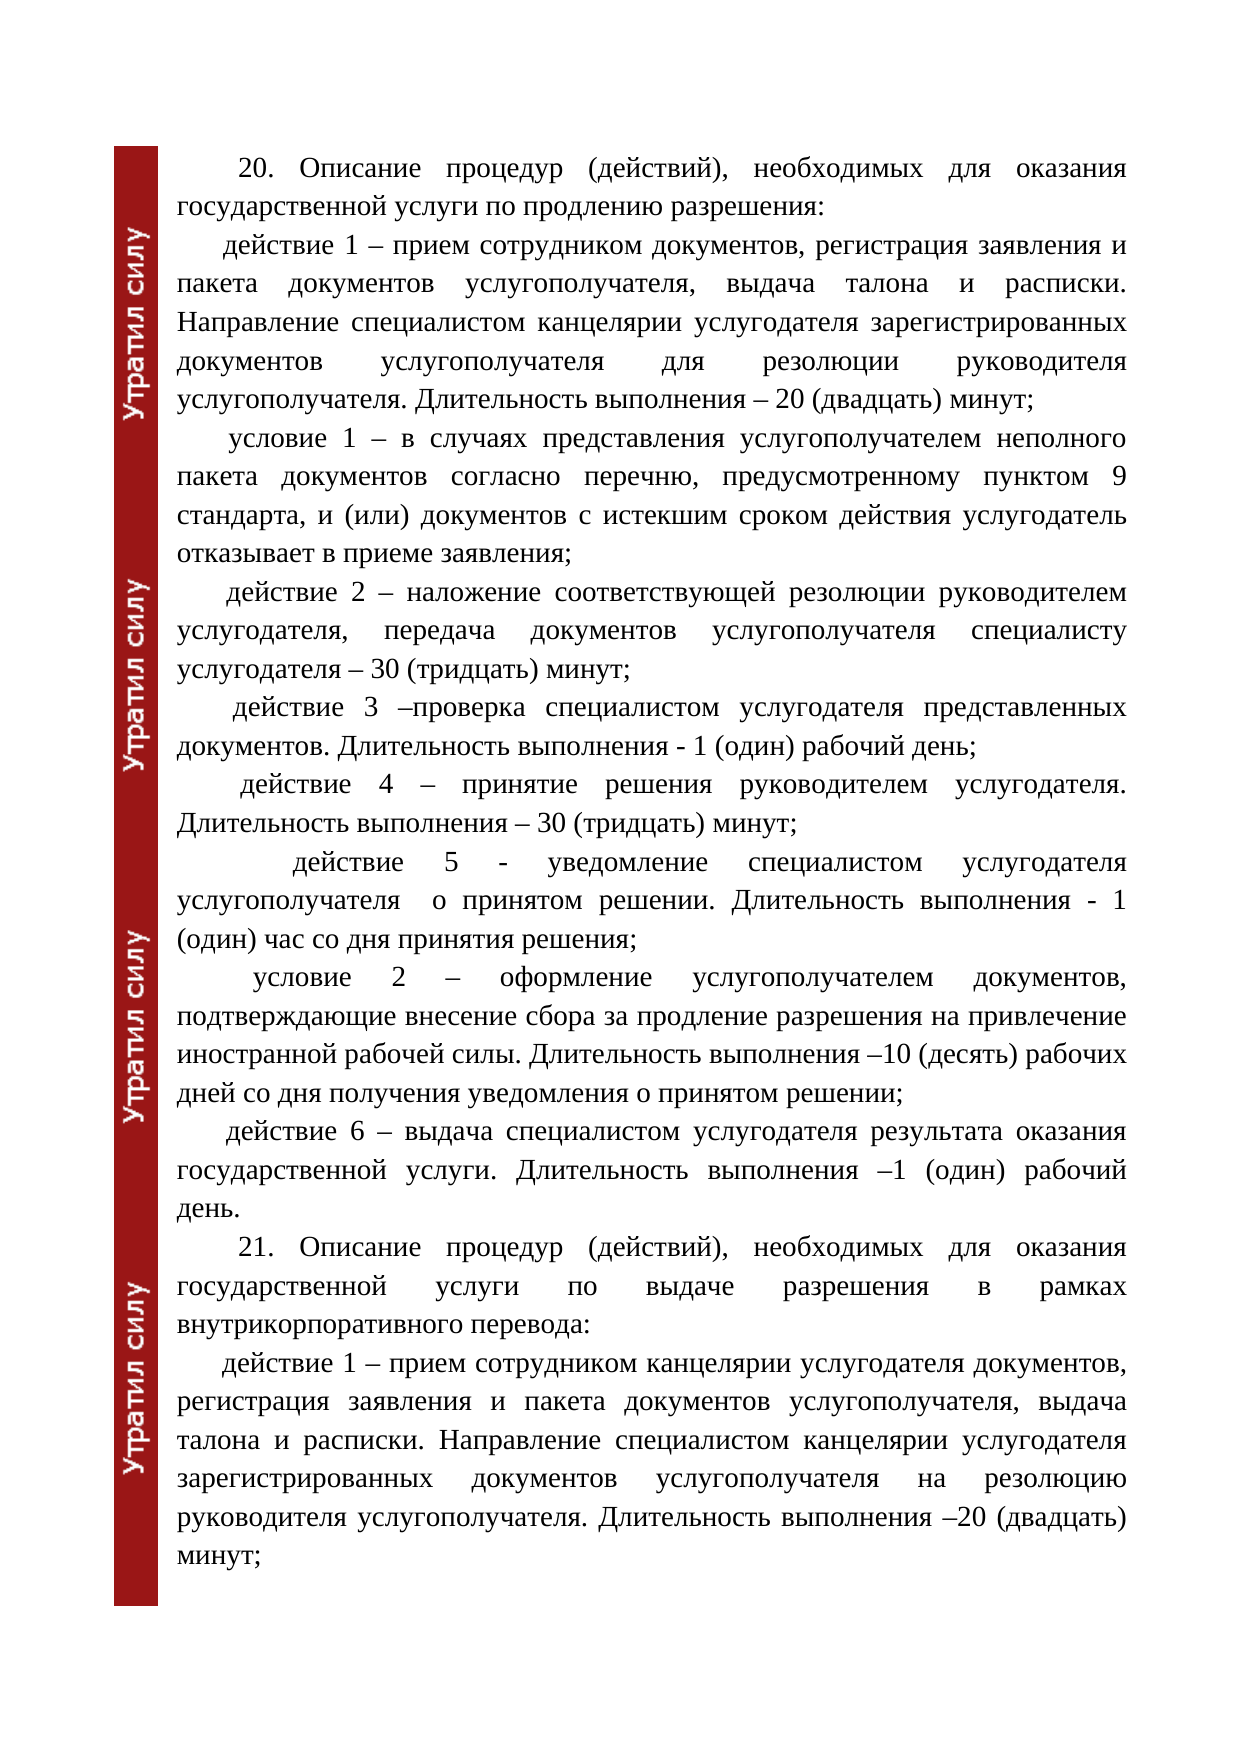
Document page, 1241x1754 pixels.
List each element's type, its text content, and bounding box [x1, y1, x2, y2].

picture [114, 762, 158, 767]
text действие 5 - уведомление специалистом услугодателя услугополучателя о принятом решении. Длительность выполнения - 1 (один) час со дня принятия решения; [112, 844, 1128, 954]
picture [114, 1571, 158, 1606]
text 20. Описание процедур (действий), необходимых для оказания государственной услуги по продлению разрешения: [112, 150, 1128, 222]
text действие 1 – прием сотрудником документов, регистрация заявления и пакета документов услугополучателя, выдача талона и расписки. Направление специалистом канцелярии услугодателя зарегистрированных документов услугополучателя для резолюции руководителя услугополучателя. Длительность выполнения – 20 (двадцать) минут; [112, 227, 1128, 415]
picture [114, 1340, 158, 1345]
text действие 2 – наложение соответствующей резолюции руководителем услугодателя, передача документов услугополучателя специалисту услугодателя – 30 (тридцать) минут; [112, 574, 1128, 684]
picture [114, 954, 158, 959]
picture [114, 684, 158, 689]
text условие 1 – в случаях представления услугополучателем неполного пакета документов согласно перечню, предусмотренному пунктом 9 стандарта, и (или) документов с истекшим сроком действия услугодатель отказывает в приеме заявления; [112, 420, 1128, 569]
picture [114, 1224, 158, 1229]
text действие 4 – принятие решения руководителем услугодателя. Длительность выполнения – 30 (тридцать) минут; [112, 767, 1128, 839]
picture [114, 146, 158, 150]
text действие 6 – выдача специалистом услугодателя результата оказания государственной услуги. Длительность выполнения –1 (один) рабочий день. [112, 1113, 1128, 1224]
picture [114, 569, 158, 574]
picture [114, 222, 158, 227]
picture [114, 839, 158, 844]
text условие 2 – оформление услугополучателем документов, подтверждающие внесение сбора за продление разрешения на привлечение иностранной рабочей силы. Длительность выполнения –10 (десять) рабочих дней со дня получения уведомления о принятом решении; [112, 959, 1128, 1108]
picture [114, 415, 158, 420]
text действие 3 –проверка специалистом услугодателя представленных документов. Длительность выполнения - 1 (один) рабочий день; [112, 689, 1128, 762]
picture [114, 1108, 158, 1113]
text 21. Описание процедур (действий), необходимых для оказания государственной услуги по выдаче разрешения в рамках внутрикорпоративного перевода: [112, 1229, 1128, 1340]
text действие 1 – прием сотрудником канцелярии услугодателя документов, регистрация заявления и пакета документов услугополучателя, выдача талона и расписки. Направление специалистом канцелярии услугодателя зарегистрированных документов услугополучателя на резолюцию руководителя услугополучателя. Длительность выполнения –20 (двадцать) минут; [112, 1345, 1128, 1571]
